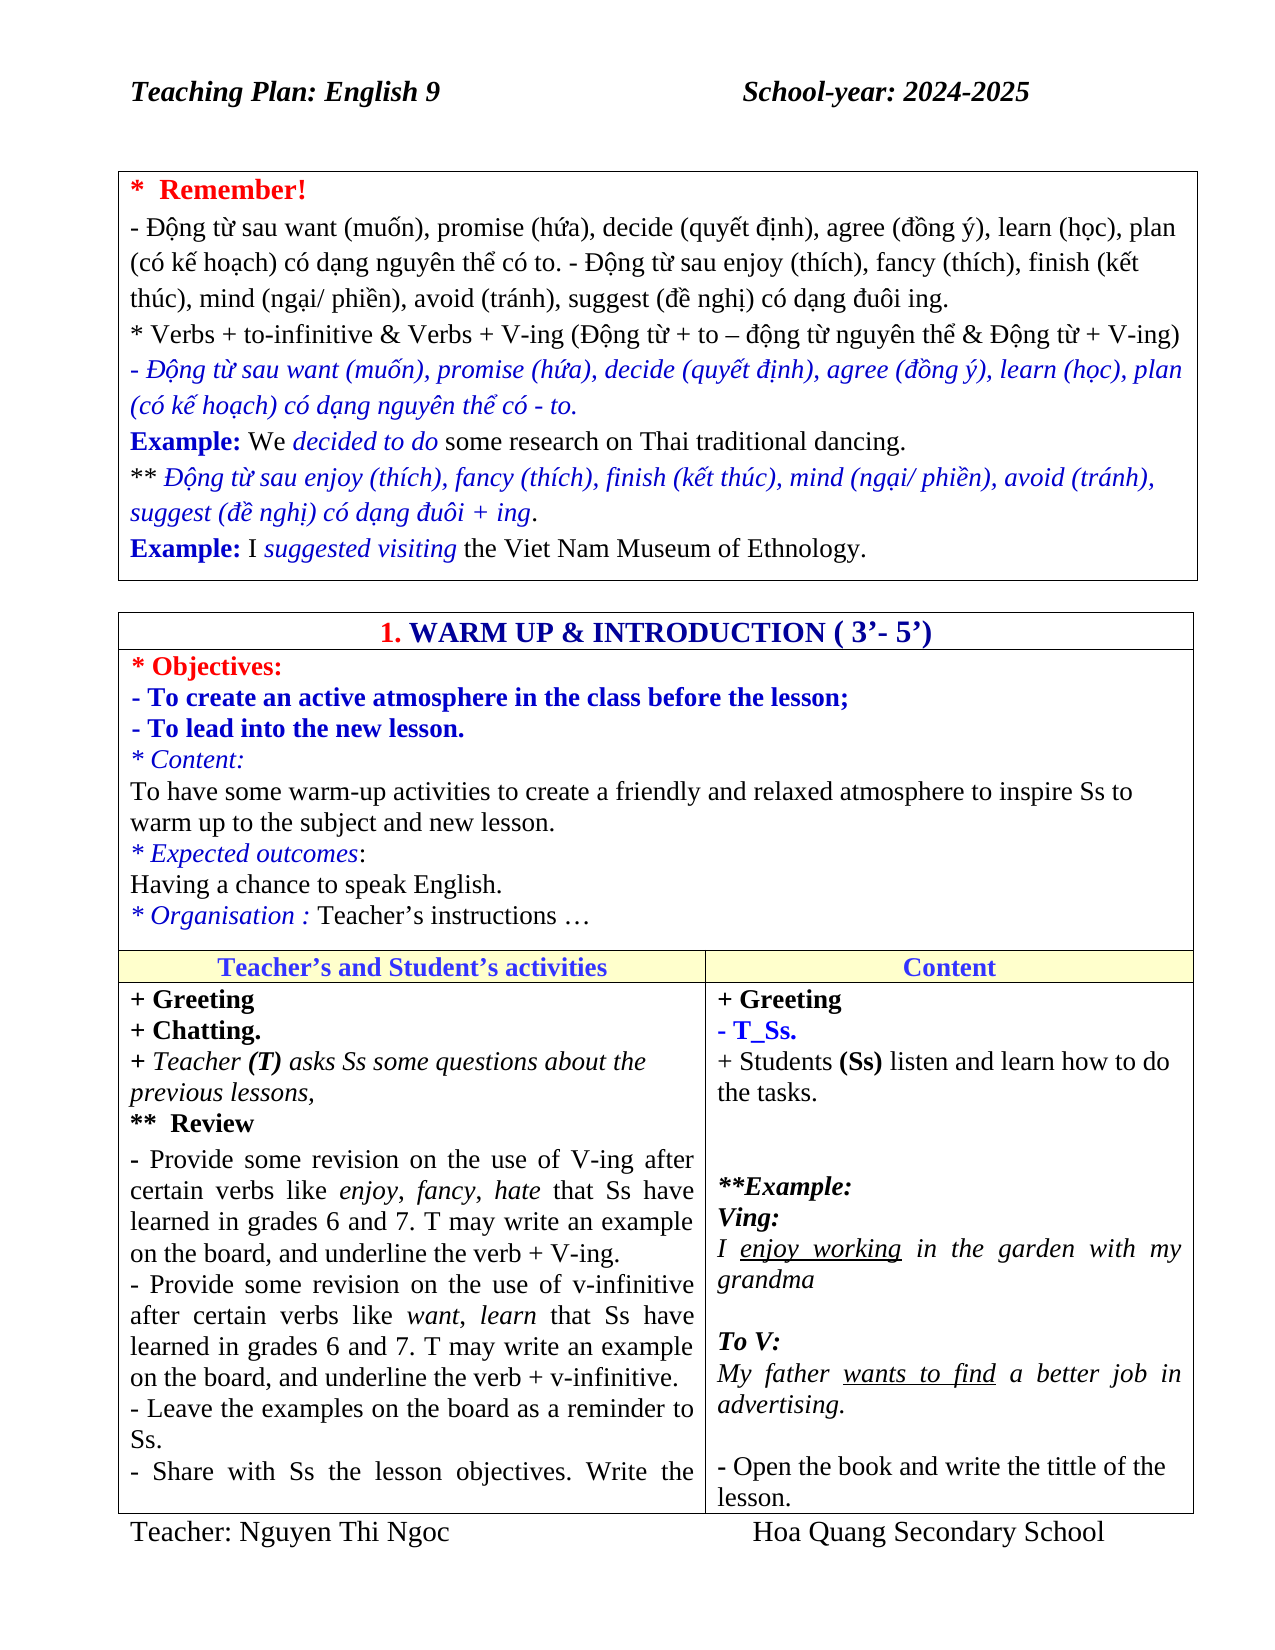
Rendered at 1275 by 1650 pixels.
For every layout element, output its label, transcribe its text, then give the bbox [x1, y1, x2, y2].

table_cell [119, 983, 705, 1512]
table_cell Content [706, 951, 1193, 982]
table_cell Teacher’s and Student’s activities [119, 951, 705, 982]
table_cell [706, 983, 1193, 1512]
table_header * Remember! - Động từ sau want (muốn), promise (hứa), decide (quyết định), agree (đồng ý), learn (học), plan (có kế hoạch) có dạng nguyên thể có to. - Động từ sau enjoy (thích), fancy (thích), finish (kết thúc), mind (ngại/ phiền), avoid (tránh), suggest (đề nghị) có dạng đuôi ing. * Verbs + to-infinitive & Verbs + V-ing (Động từ + to – động từ nguyên thể & Động từ + V-ing) - Động từ sau want (muốn), promise (hứa), decide (quyết định), agree (đồng ý), learn (học), plan (có kế hoạch) có dạng nguyên thể có - to. Example: We decided to do some research on Thai traditional dancing. ** Động từ sau enjoy (thích), fancy (thích), finish (kết thúc), mind (ngại/ phiền), avoid (tránh), suggest (đề nghị) có dạng đuôi + ing. Example: I suggested visiting the Viet Nam Museum of Ethnology. [119, 172, 1197, 580]
table_header 1. WARM UP & INTRODUCTION ( 3’- 5’) [119, 613, 1193, 649]
table_cell * Objectives: - To create an active atmosphere in the class before the lesson; - To lead into the new lesson. * Content: To have some warm-up activities to create a friendly and relaxed atmosphere to inspire Ss to warm up to the subject and new lesson. * Expected outcomes: Having a chance to speak English. * Organisation : Teacher’s instructions … [119, 650, 1193, 950]
